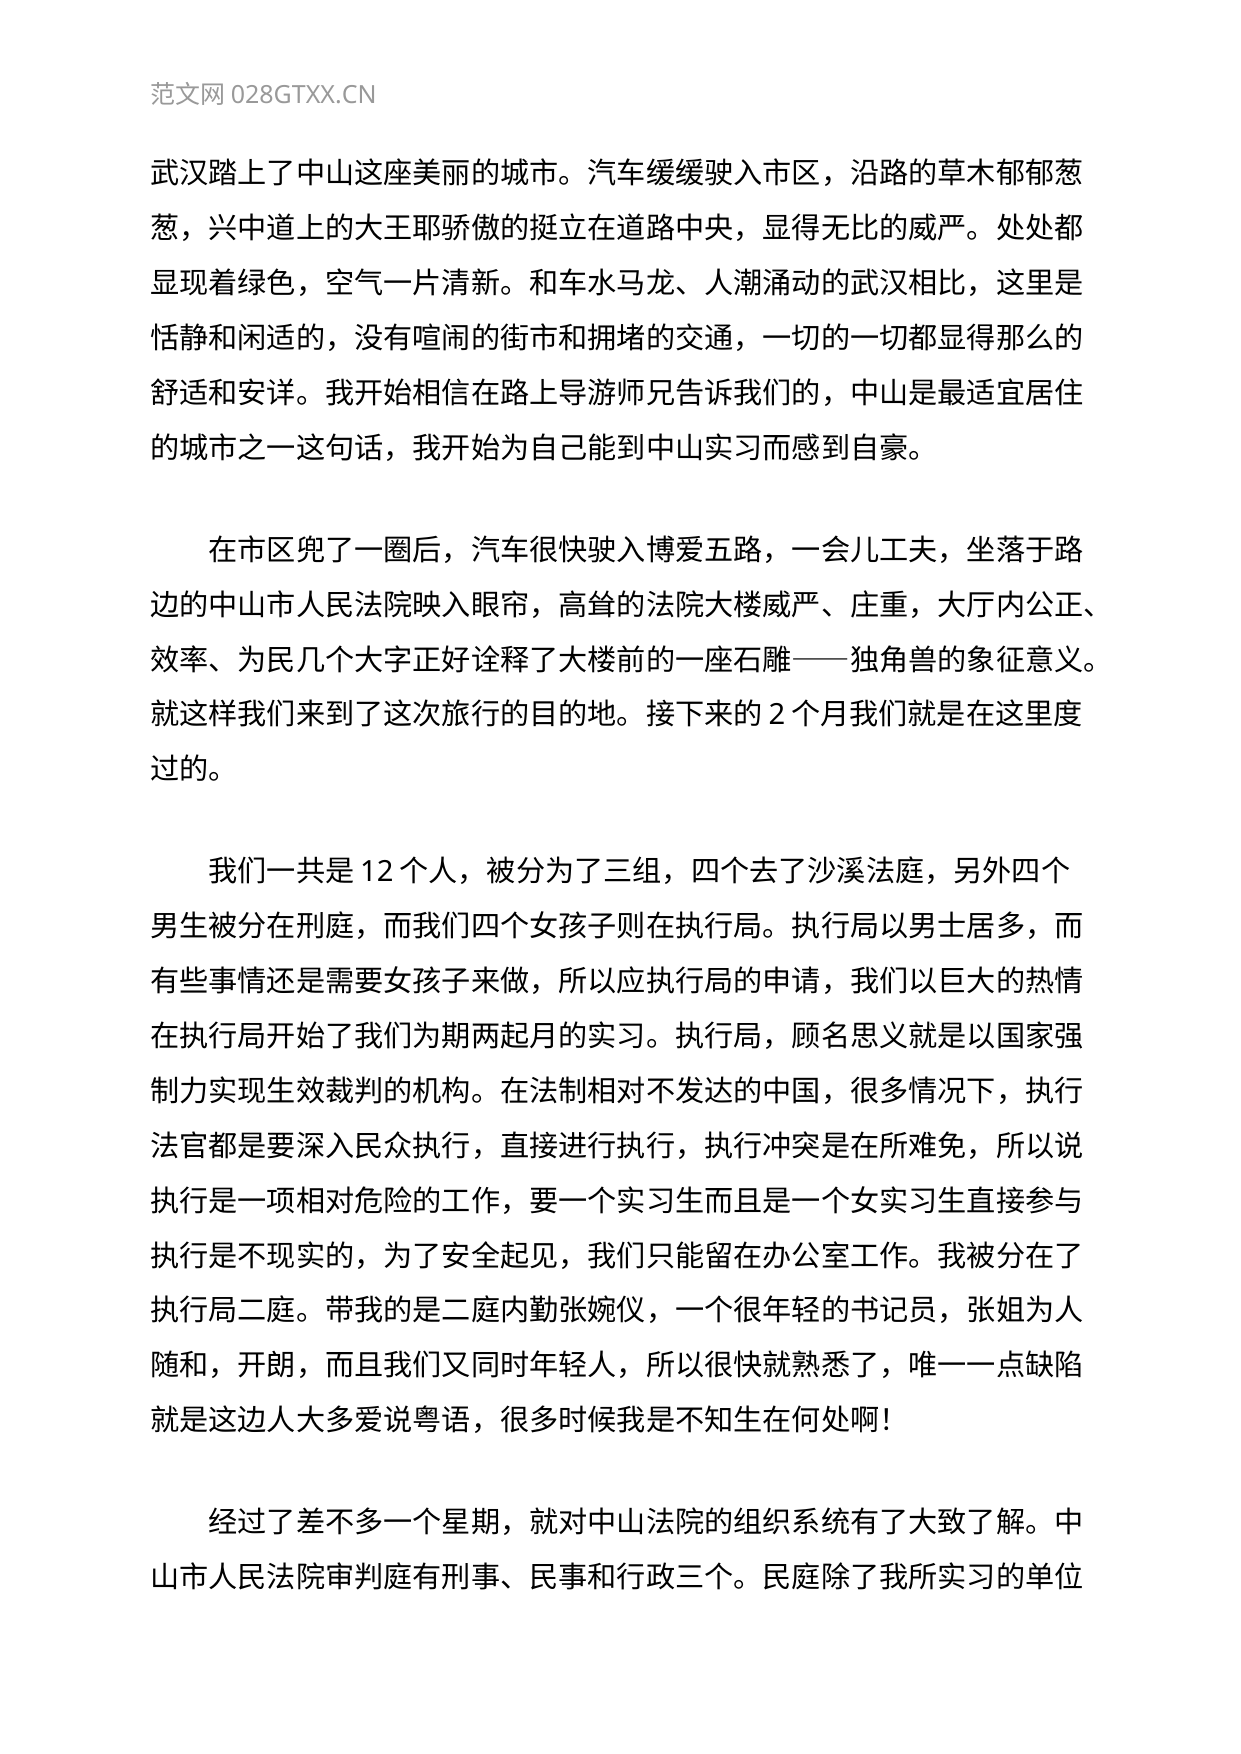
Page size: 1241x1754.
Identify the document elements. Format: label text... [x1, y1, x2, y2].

text 在市区兜了一圈后，汽车很快驶入博爱五路，一会儿工夫，坐落于路边的中山市人民法院映入眼帘，高耸的法院大楼威严、庄重，大厅内公正、效率、为民几个大字正好诠释了大楼前的一座石雕——独角兽的象征意义。就这样我们来到了这次旅行的目的地。接下来的2个月我们就是在这里度过的。 [150, 526, 1090, 788]
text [150, 150, 1090, 467]
text 我们一共是12个人，被分为了三组，四个去了沙溪法庭，另外四个男生被分在刑庭，而我们四个女孩子则在执行局。执行局以男士居多，而有些事情还是需要女孩子来做，所以应执行局的申请，我们以巨大的热情在执行局开始了我们为期两起月的实习。执行局，顾名思义就是以国家强制力实现生效裁判的机构。在法制相对不发达的中国，很多情况下，执行法官都是要深入民众执行，直接进行执行，执行冲突是在所难免，所以说执行是一项相对危险的工作，要一个实习生而且是一个女实习生直接参与执行是不现实的，为了安全起见，我们只能留在办公室工作。我被分在了执行局二庭。带我的是二庭内勤张婉仪，一个很年轻的书记员，张姐为人随和，开朗，而且我们又同时年轻人，所以很快就熟悉了，唯一一点缺陷就是这边人大多爱说粤语，很多时候我是不知生在何处啊！ [150, 848, 1090, 1439]
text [150, 1498, 1090, 1596]
